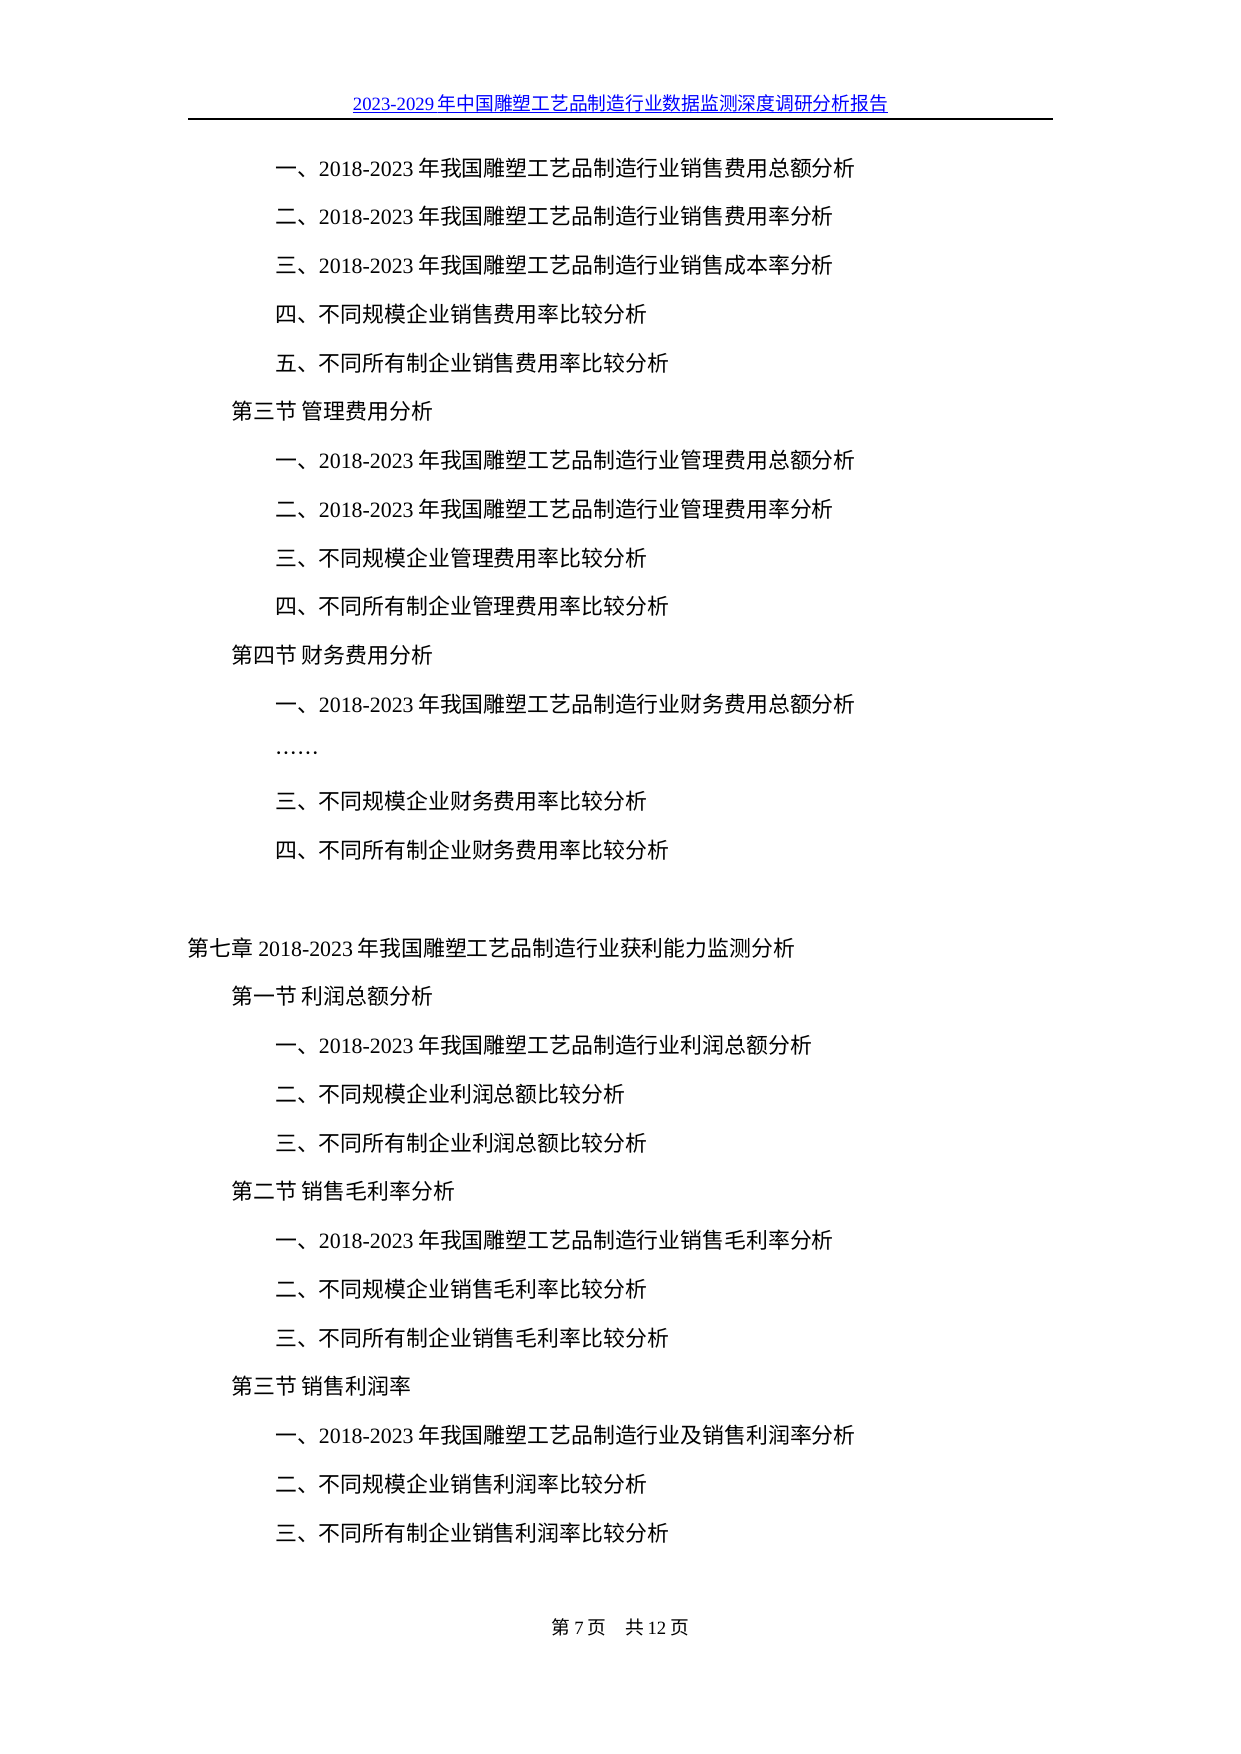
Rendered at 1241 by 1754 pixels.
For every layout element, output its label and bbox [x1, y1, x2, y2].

text [187, 150, 1053, 1548]
